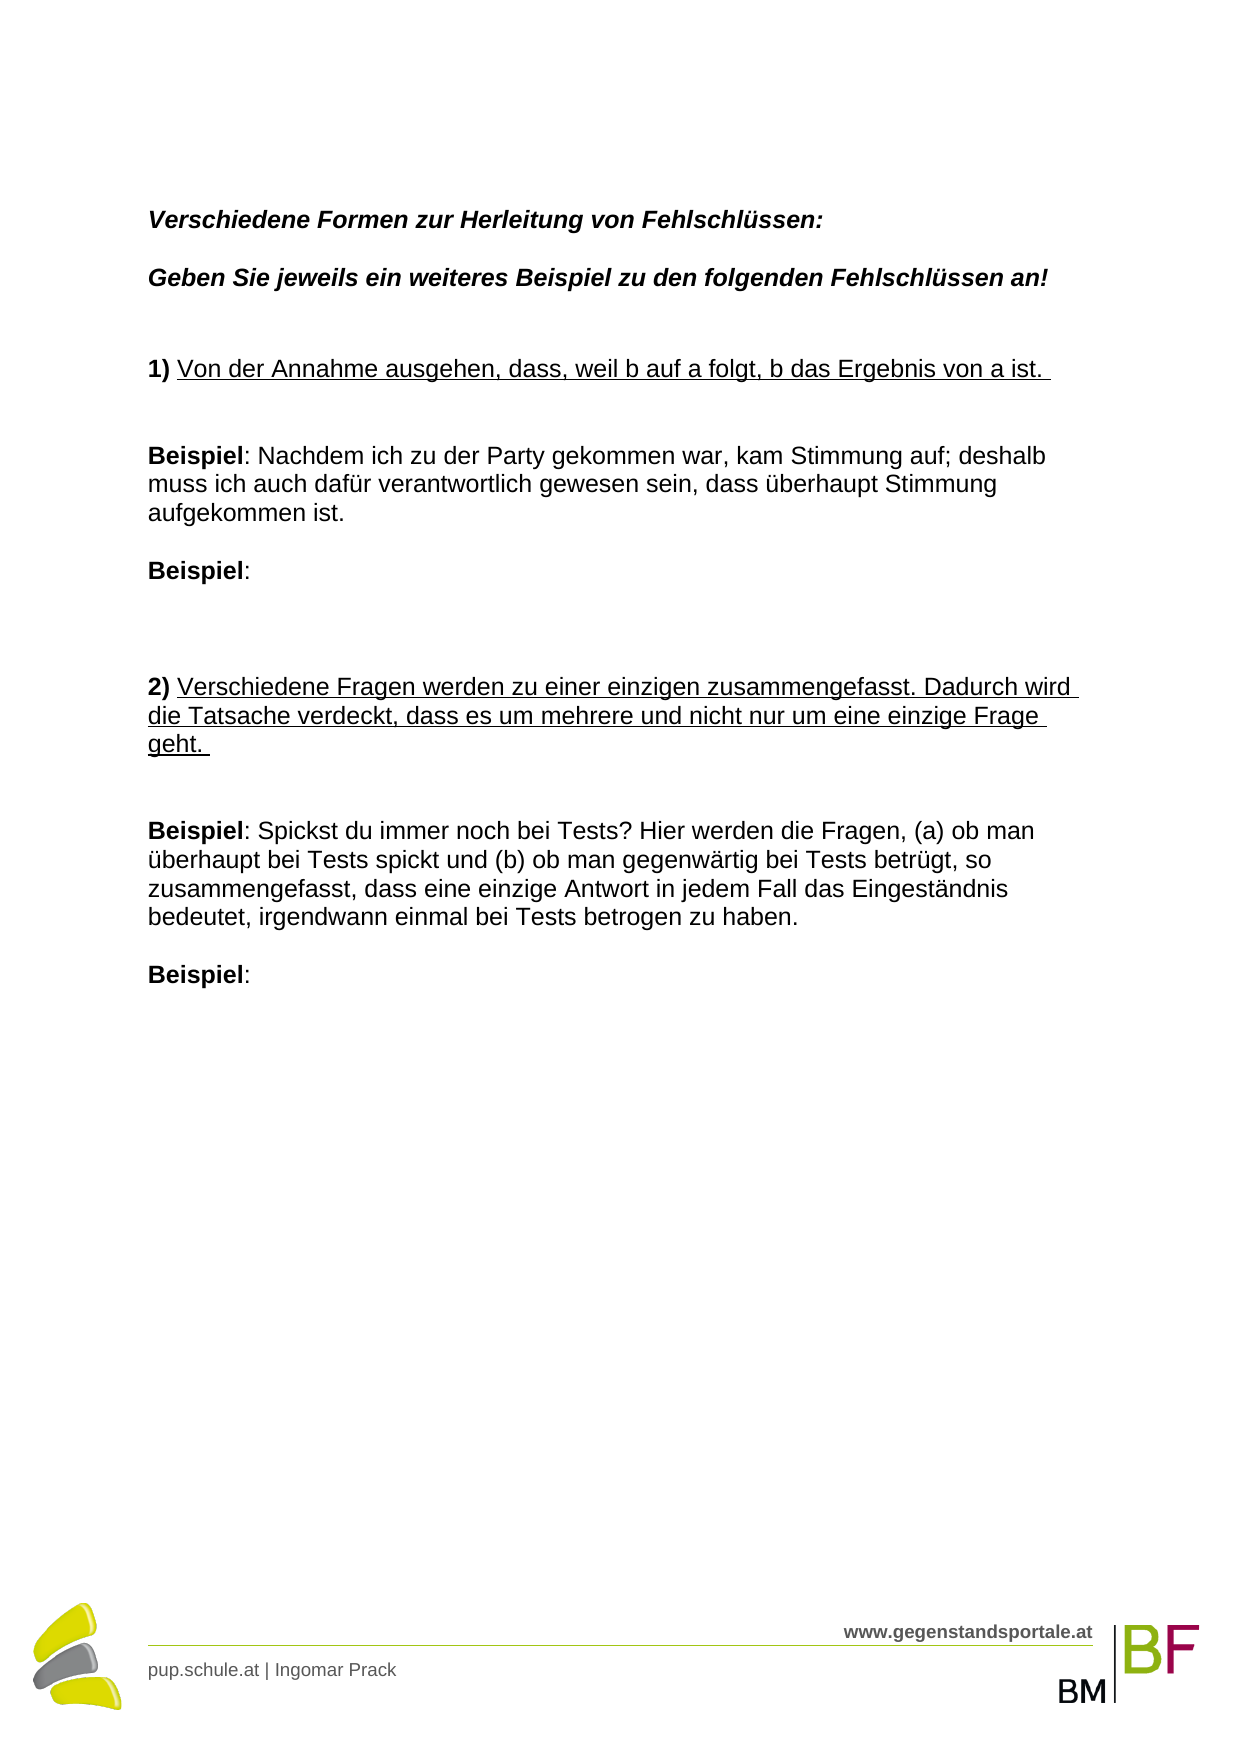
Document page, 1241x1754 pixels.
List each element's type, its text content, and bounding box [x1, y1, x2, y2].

text 1) Von der Annahme ausgehen, dass, weil b auf a folgt, b das Ergebnis von a ist. [148, 354, 1093, 412]
text Geben Sie jeweils ein weiteres Beispiel zu den folgenden Fehlschlüssen an! [148, 263, 1093, 291]
text Beispiel: Nachdem ich zu der Party gekommen war, kam Stimmung auf; deshalb muss ich auch dafür verantwortlich gewesen sein, dass überhaupt Stimmung aufgekommen ist. [148, 441, 1093, 527]
text 2) Verschiedene Fragen werden zu einer einzigen zusammengefasst. Dadurch wird die Tatsache verdeckt, dass es um mehrere und nicht nur um eine einzige Frage geht. [148, 672, 1093, 787]
picture [33, 1603, 122, 1710]
text Beispiel: [148, 556, 1093, 585]
picture [1059, 1625, 1200, 1703]
text Beispiel: [148, 960, 1093, 989]
text Verschiedene Formen zur Herleitung von Fehlschlüssen: [148, 205, 1093, 234]
text Beispiel: Spickst du immer noch bei Tests? Hier werden die Fragen, (a) ob man überhaupt bei Tests spickt und (b) ob man gegenwärtig bei Tests betrügt, so zusammengefasst, dass eine einzige Antwort in jedem Fall das Eingeständnis bedeutet, irgendwann einmal bei Tests betrogen zu haben. [148, 816, 1093, 931]
